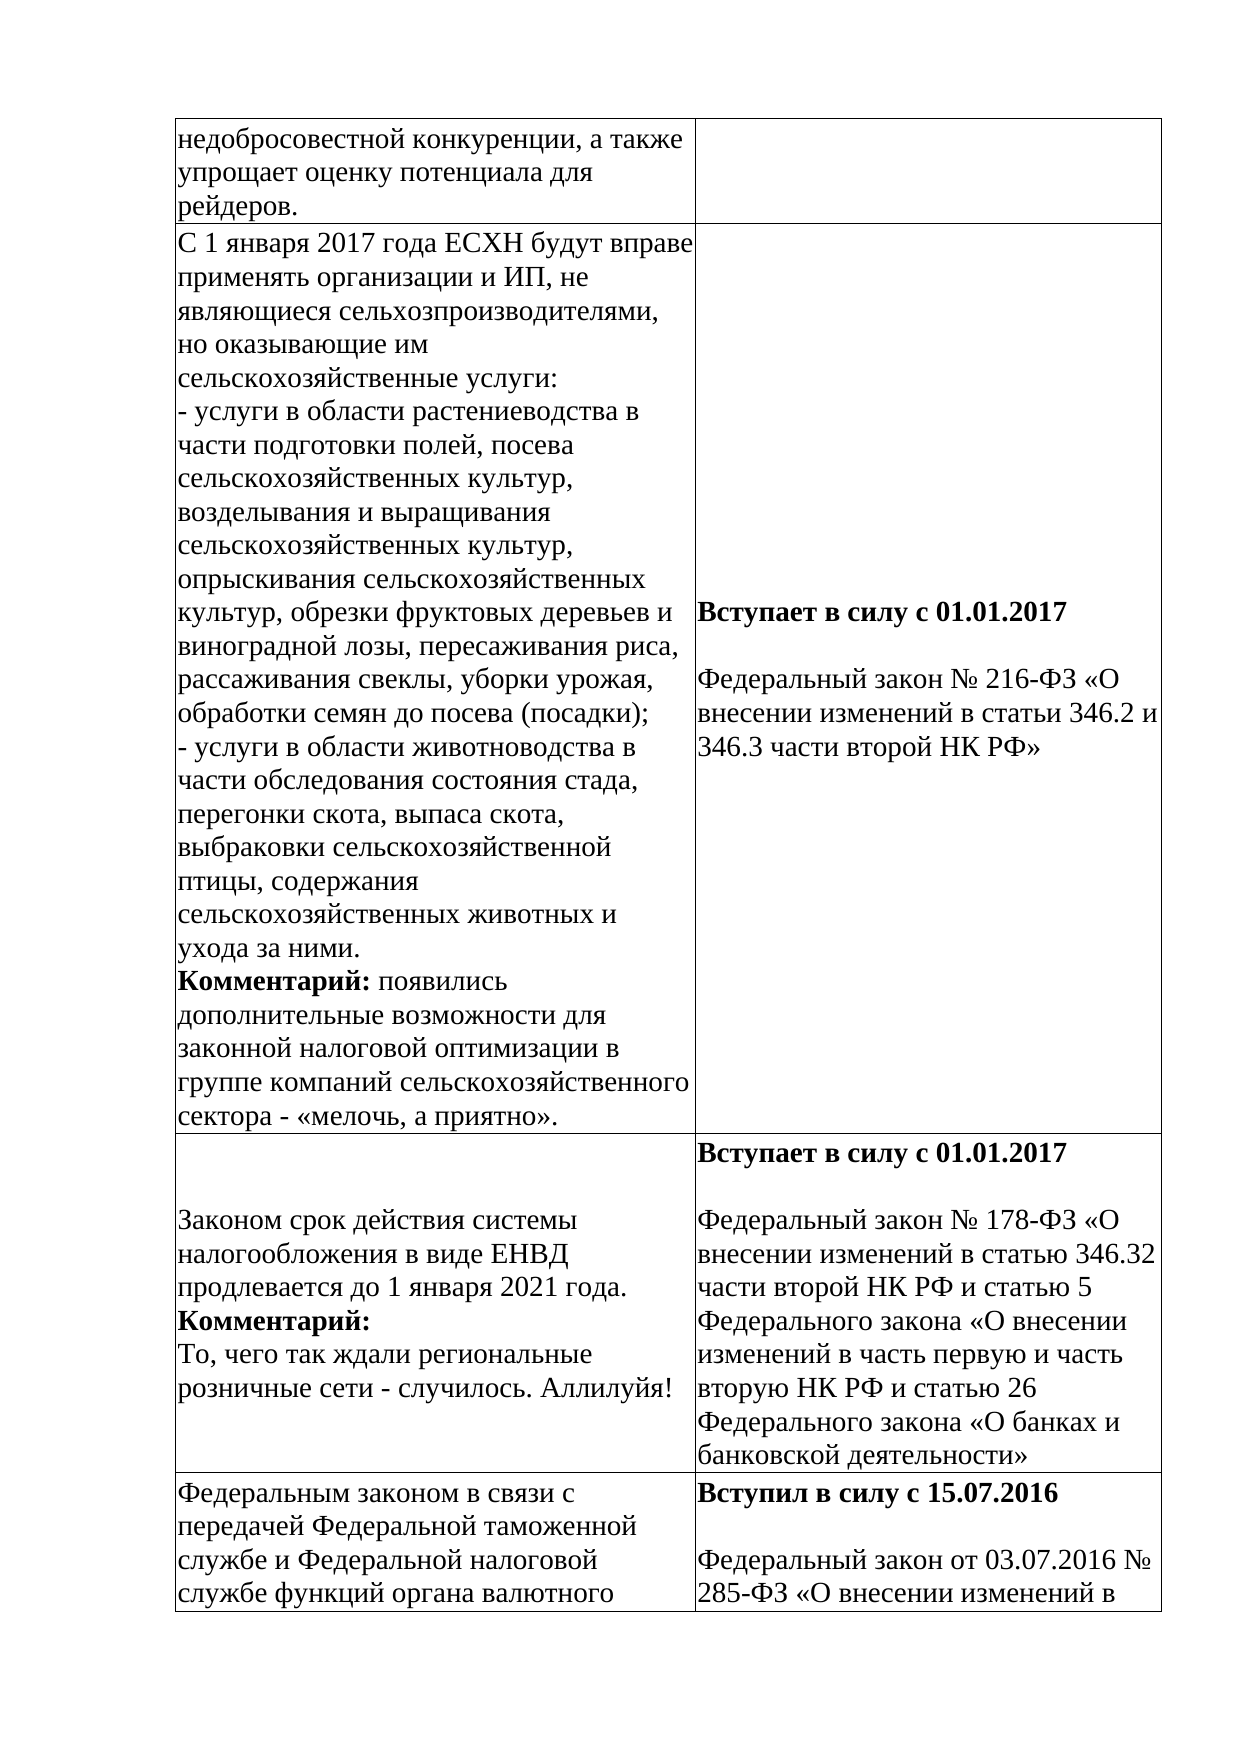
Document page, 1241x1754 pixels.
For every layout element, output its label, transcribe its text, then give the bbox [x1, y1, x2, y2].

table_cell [176, 119, 695, 223]
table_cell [176, 1473, 695, 1611]
table_cell Вступает в силу с 01.01.2017 Федеральный закон № 216-ФЗ «О внесении изменений в статьи 346.2 и 346.3 части второй НК РФ» [696, 224, 1161, 1133]
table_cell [696, 1473, 1161, 1611]
table_cell С 1 января 2017 года ЕСХН будут вправе применять организации и ИП, не являющиеся сельхозпроизводителями, но оказывающие им сельскохозяйственные услуги: - услуги в области растениеводства в части подготовки полей, посева сельскохозяйственных культур, возделывания и выращивания сельскохозяйственных культур, опрыскивания сельскохозяйственных культур, обрезки фруктовых деревьев и виноградной лозы, пересаживания риса, рассаживания свеклы, уборки урожая, обработки семян до посева (посадки); - услуги в области животноводства в части обследования состояния стада, перегонки скота, выпаса скота, выбраковки сельскохозяйственной птицы, содержания сельскохозяйственных животных и ухода за ними. Комментарий: появились дополнительные возможности для законной налоговой оптимизации в группе компаний сельскохозяйственного сектора - «мелочь, а приятно». [176, 224, 695, 1133]
table_cell Законом срок действия системы налогообложения в виде ЕНВД продлевается до 1 января 2021 года. Комментарий: То, чего так ждали региональные розничные сети - случилось. Аллилуйя! [176, 1134, 695, 1472]
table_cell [696, 119, 1161, 223]
table_cell Вступает в силу с 01.01.2017 Федеральный закон № 178-ФЗ «О внесении изменений в статью 346.32 части второй НК РФ и статью 5 Федерального закона «О внесении изменений в часть первую и часть вторую НК РФ и статью 26 Федерального закона «О банках и банковской деятельности» [696, 1134, 1161, 1472]
